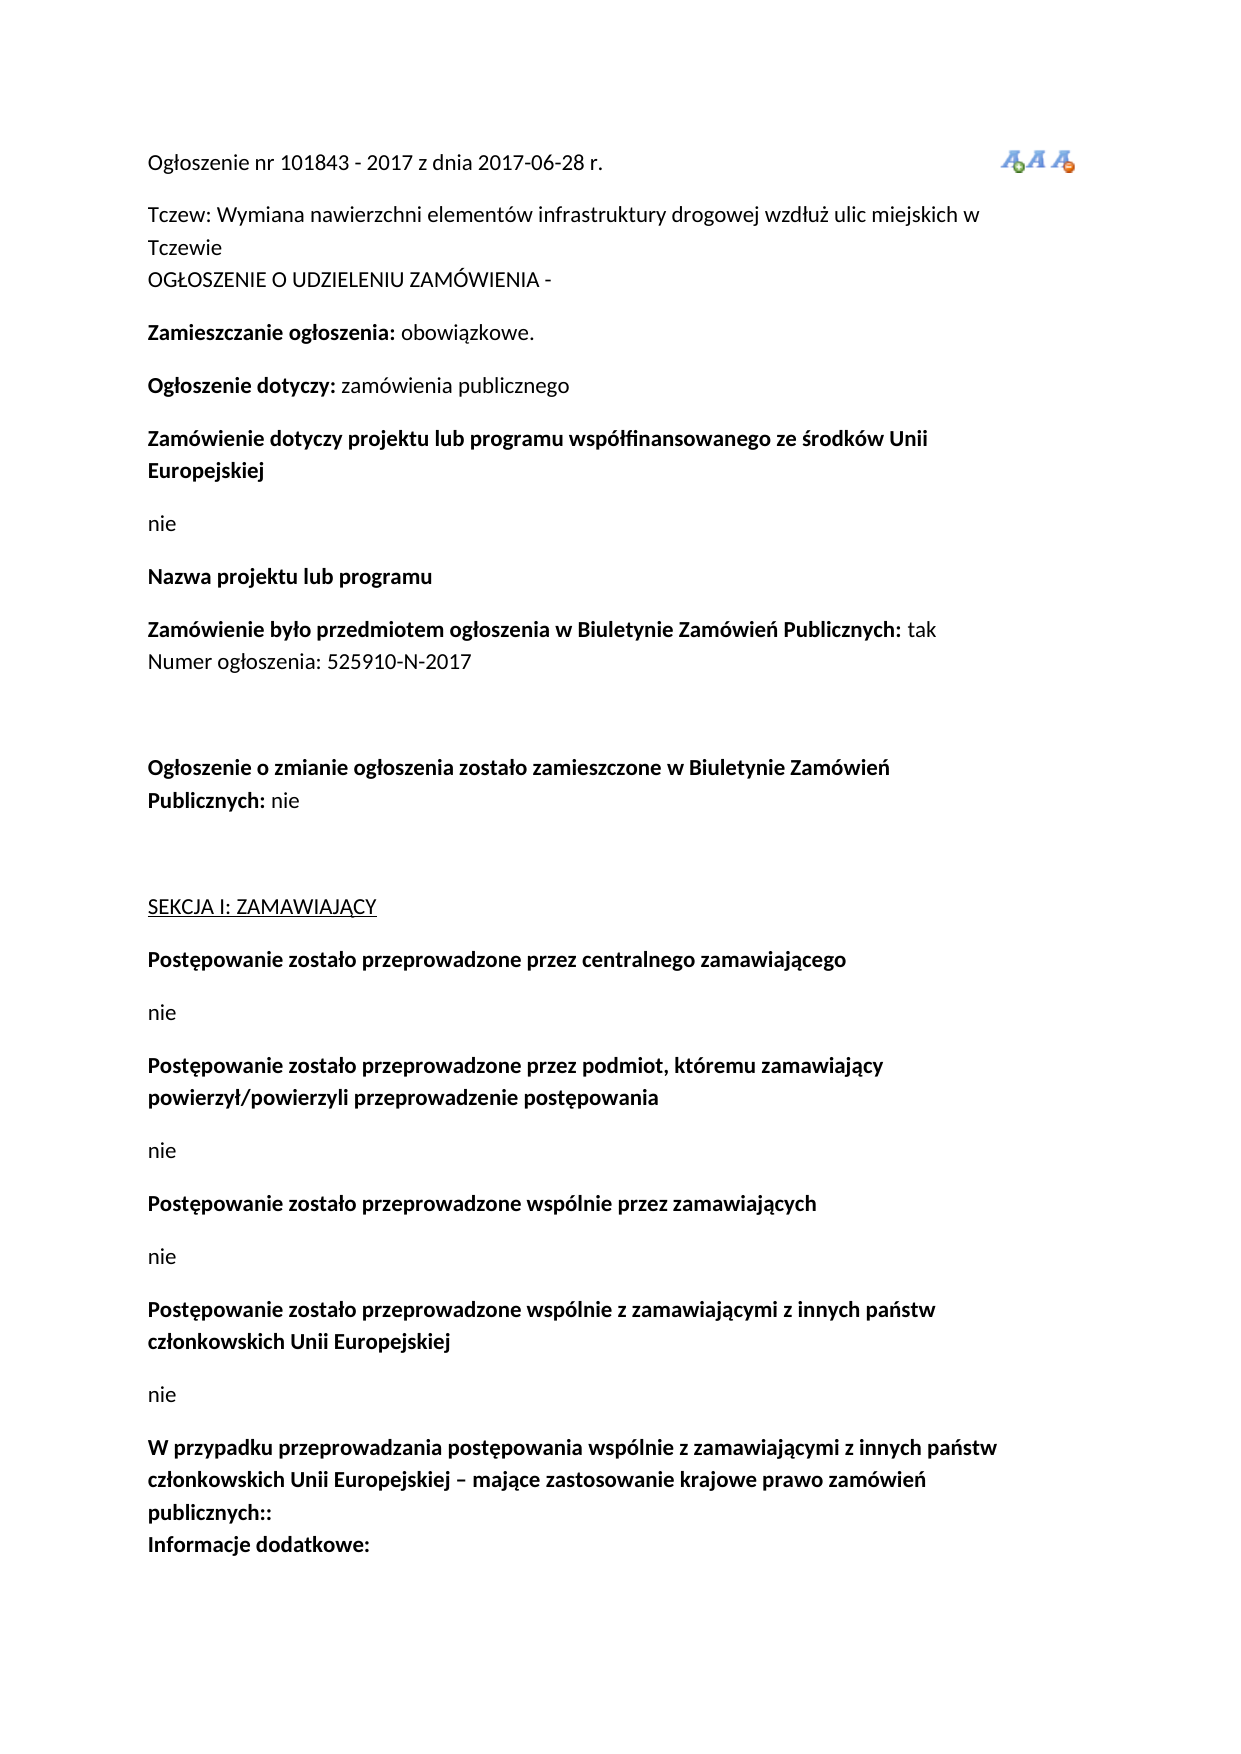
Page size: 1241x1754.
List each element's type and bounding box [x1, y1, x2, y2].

picture [999, 147, 1075, 173]
table_header [148, 148, 999, 1583]
table_header [1000, 148, 1093, 1583]
